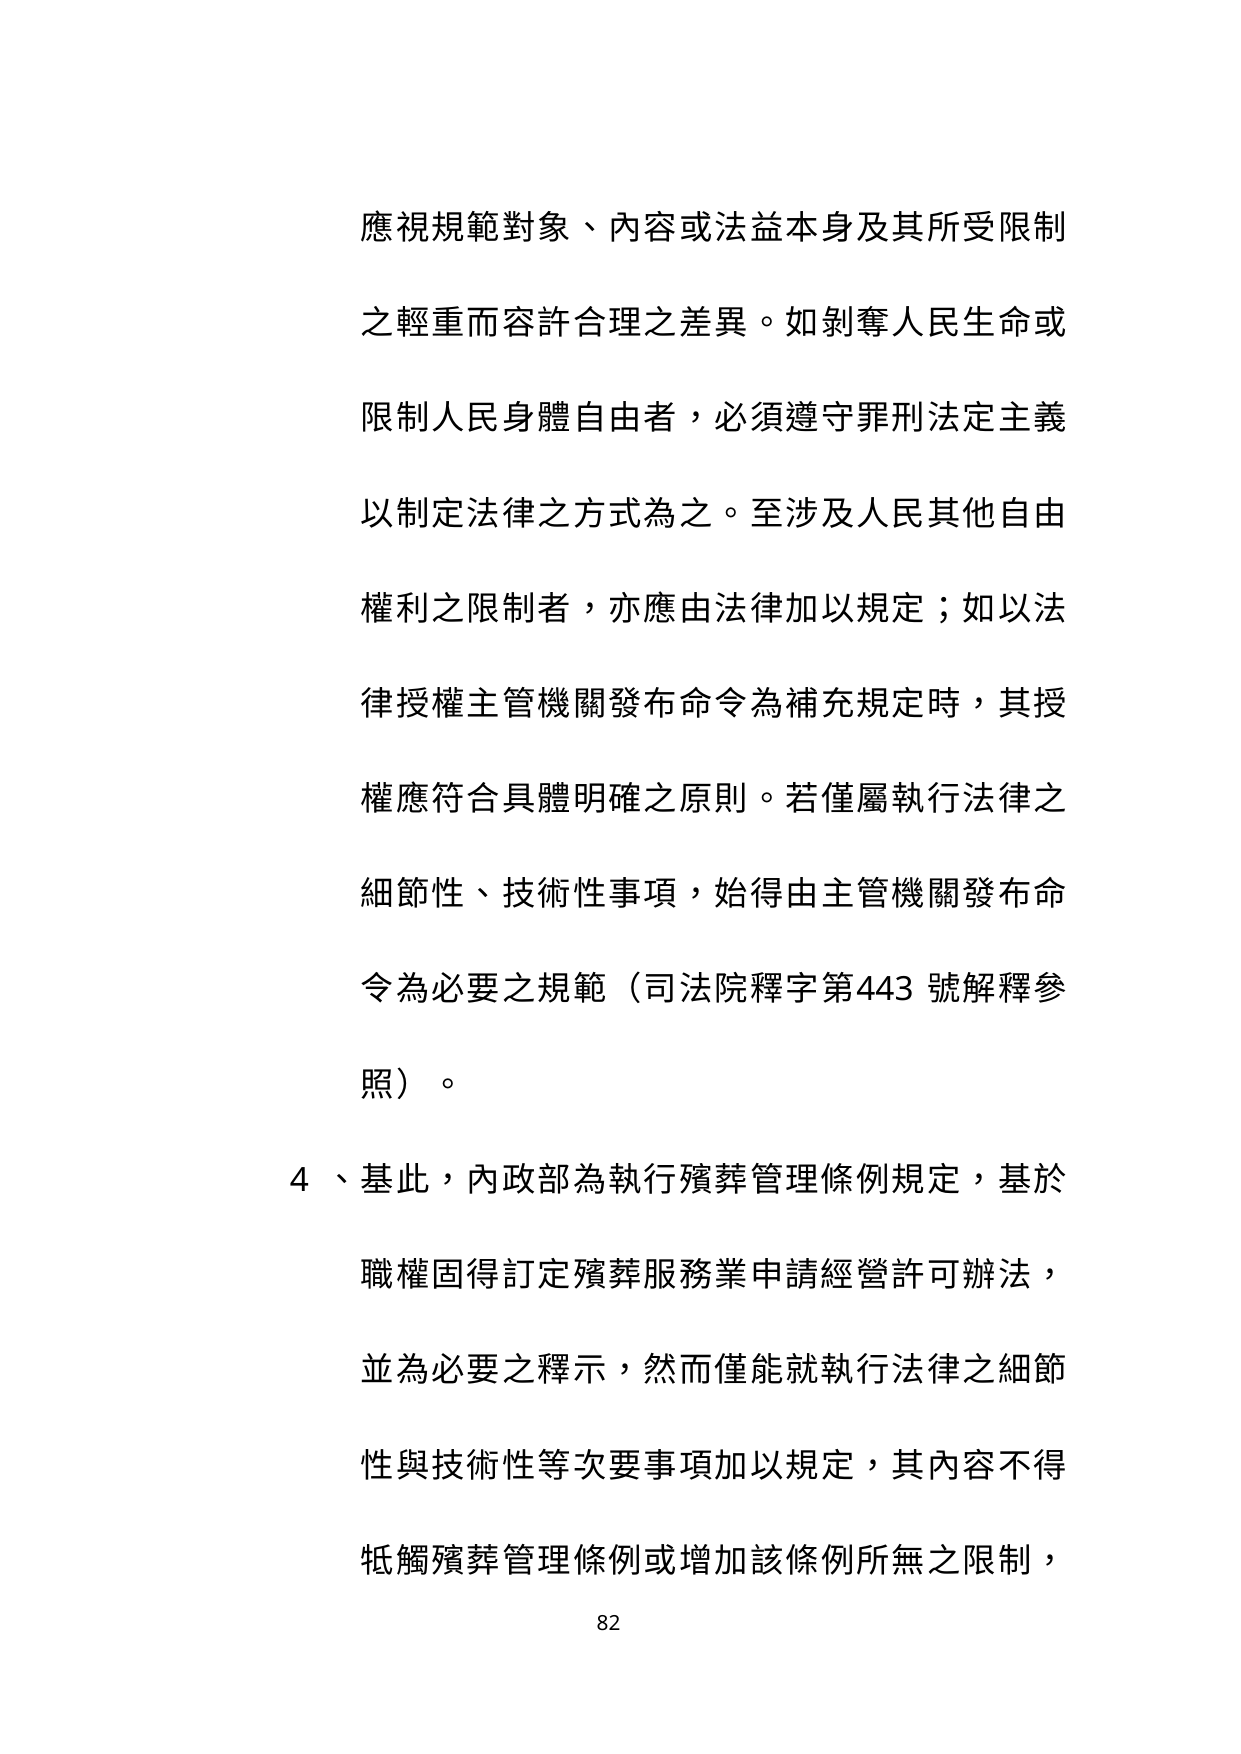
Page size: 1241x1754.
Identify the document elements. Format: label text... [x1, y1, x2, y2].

subtitle 基此，內政部為執行殯葬管理條例規定，基於職權固得訂定殯葬服務業申請經營許可辦法，並為必要之釋示，然而僅能就執行法律之細節性與技術性等次要事項加以規定，其內容不得牴觸殯葬管理條例或增加該條例所無之限制，尤其涉及人民權利及義務之事項，應以法律定之。 [272, 1129, 1069, 1605]
